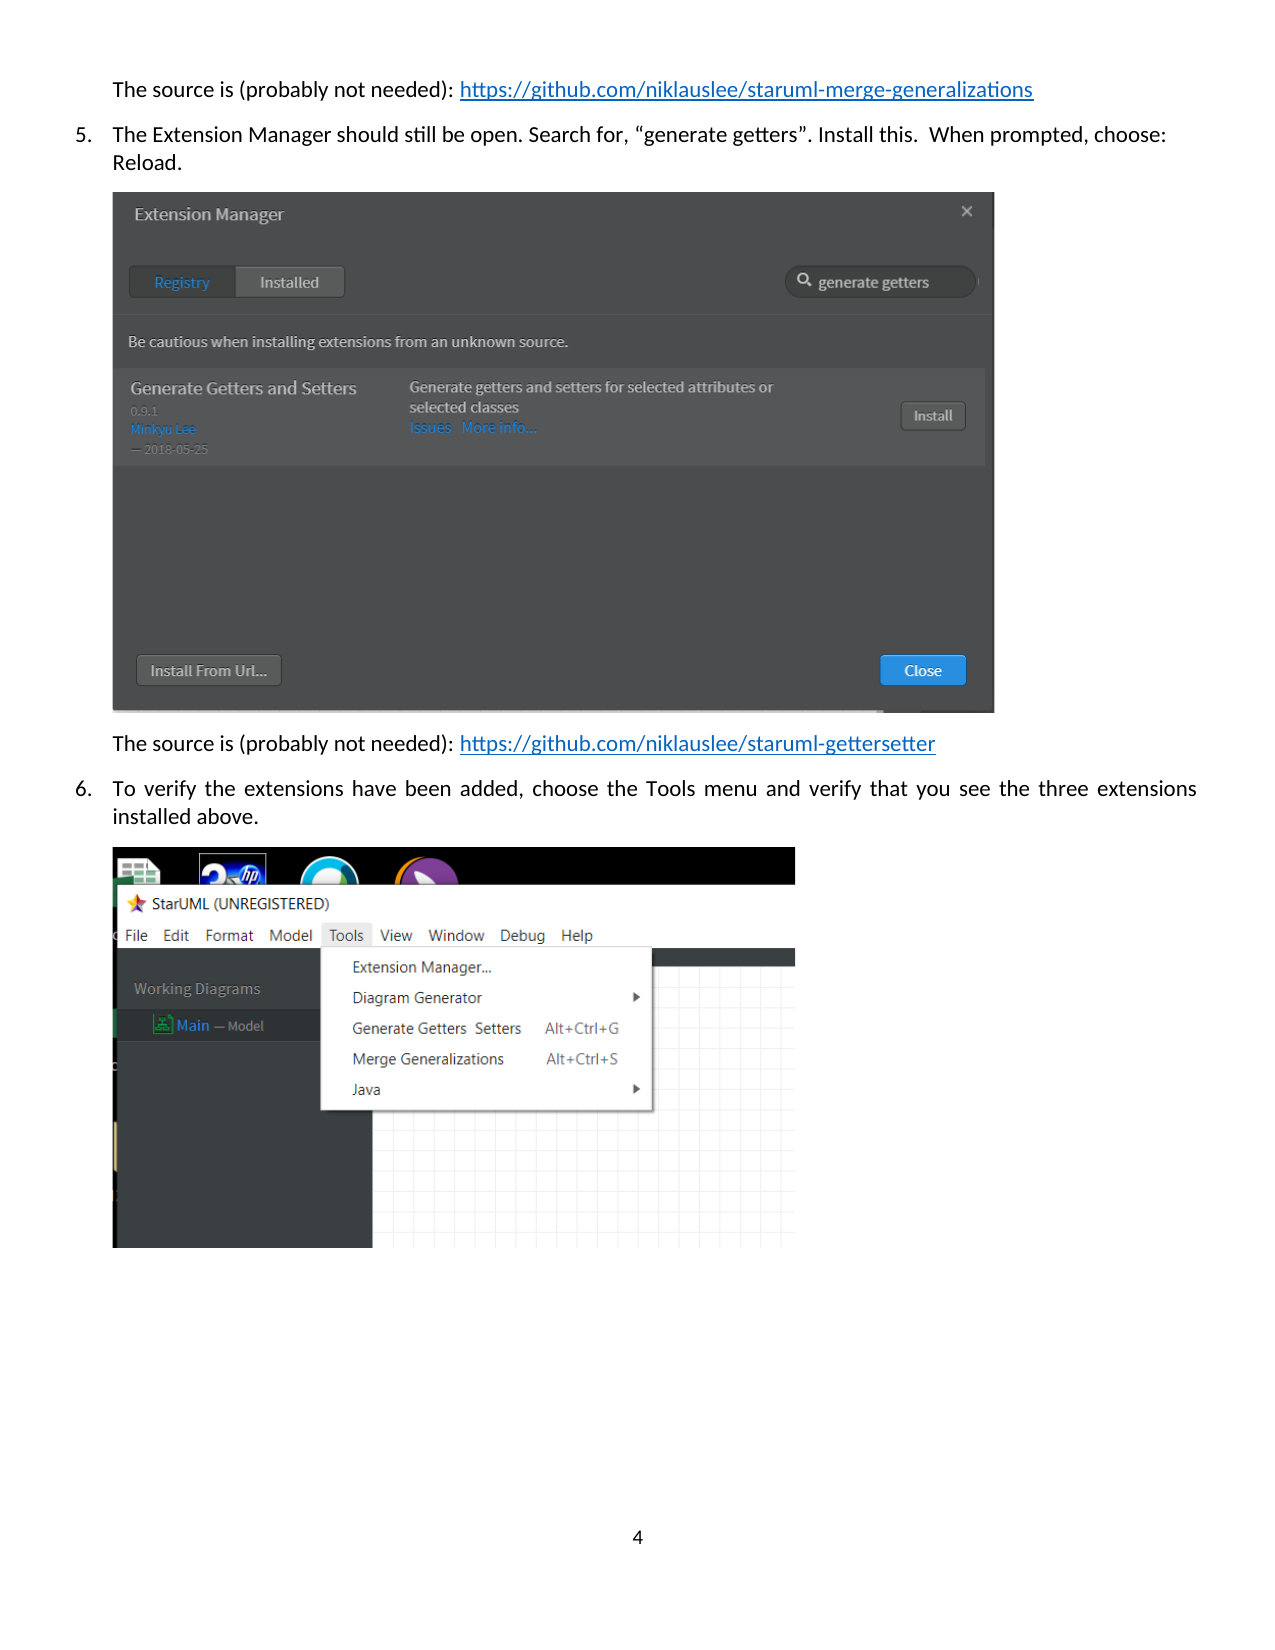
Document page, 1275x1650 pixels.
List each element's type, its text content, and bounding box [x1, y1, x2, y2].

list To verify the extensions have been added, choose the Tools menu and verify that you see the three extensions installed above. [75, 774, 1200, 830]
list The Extension Manager should still be open. Search for, “generate getters”. Install this. When prompted, choose: Reload. [75, 120, 1200, 176]
picture [112, 847, 796, 1248]
picture [112, 192, 995, 713]
list The source is (probably not needed): https://github.com/niklauslee/staruml-gettersetter [112, 729, 1200, 758]
list The source is (probably not needed): https://github.com/niklauslee/staruml-merge-generalizations [112, 75, 1200, 103]
